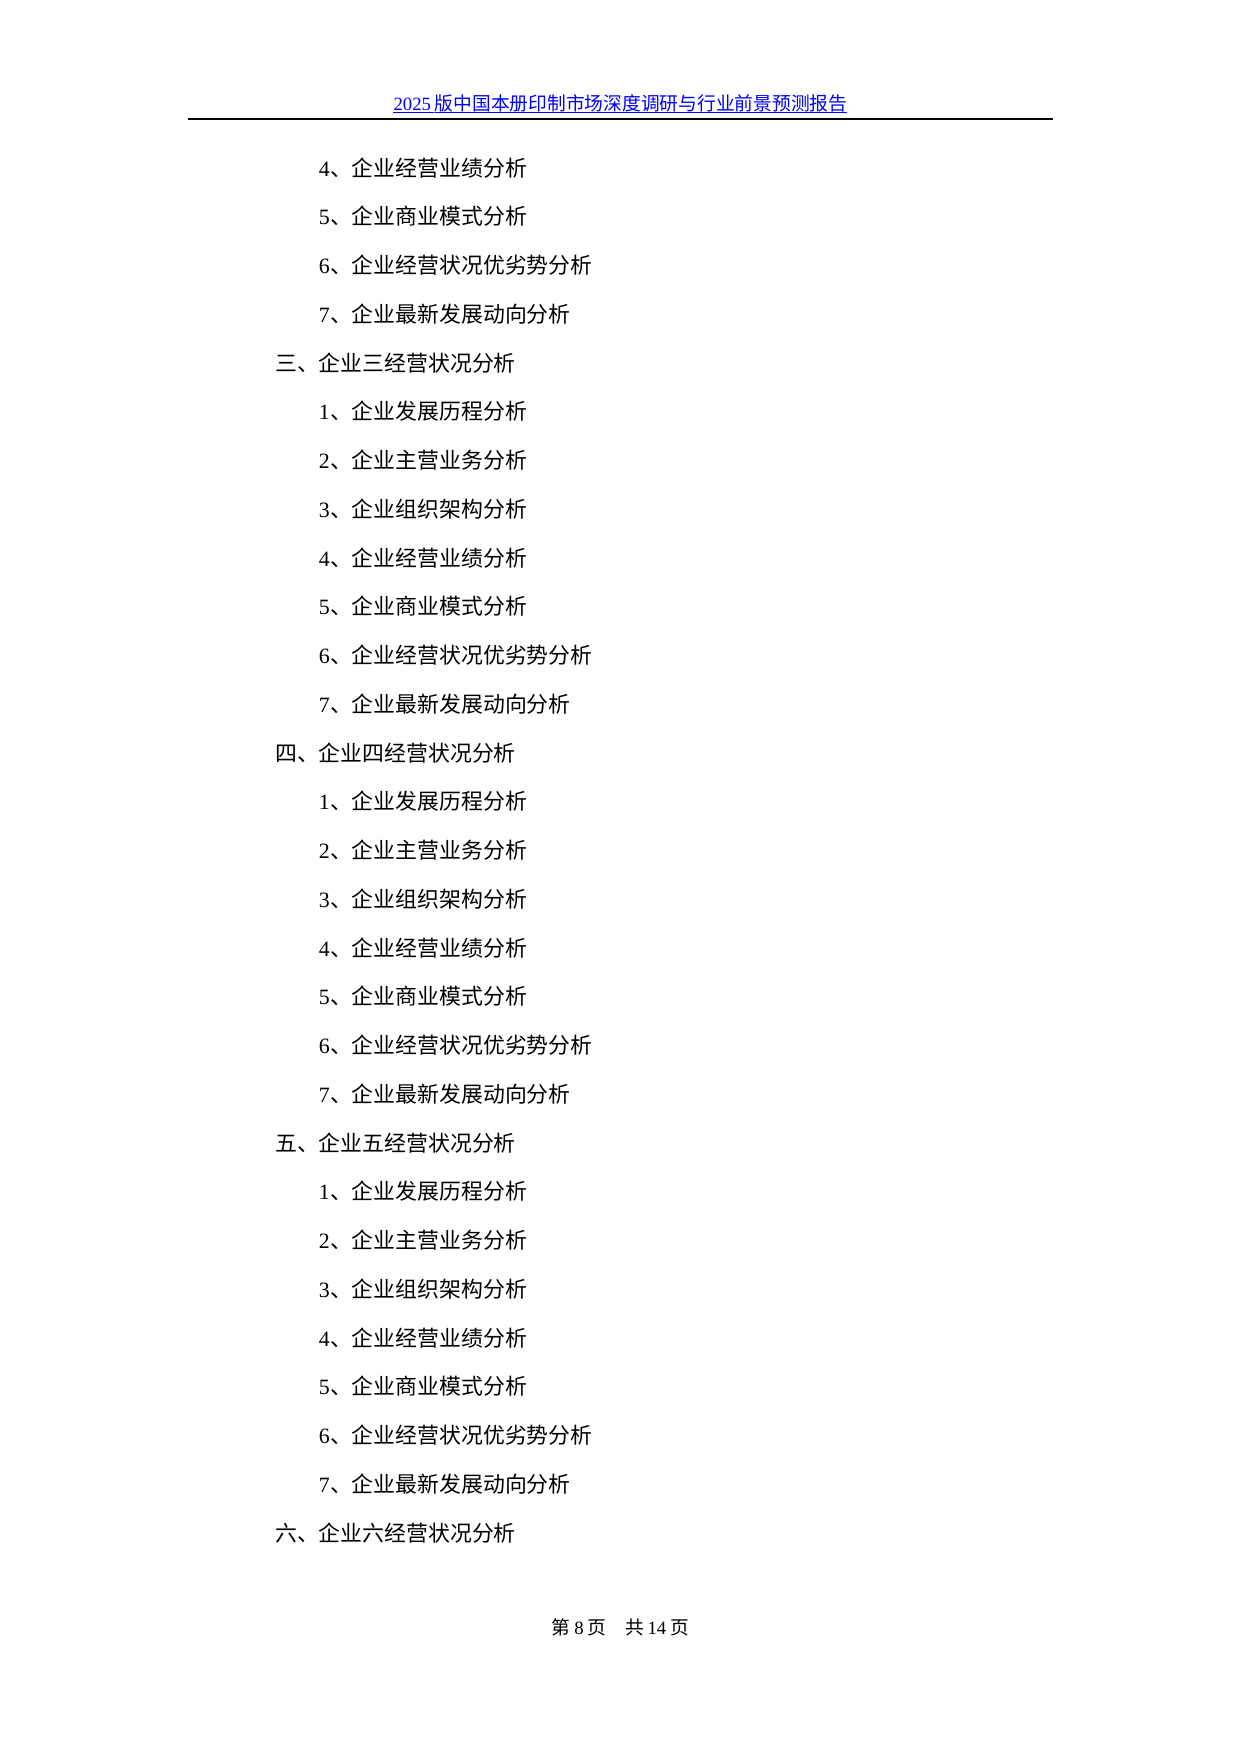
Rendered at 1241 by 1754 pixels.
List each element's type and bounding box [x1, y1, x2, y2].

text [187, 150, 1053, 1548]
